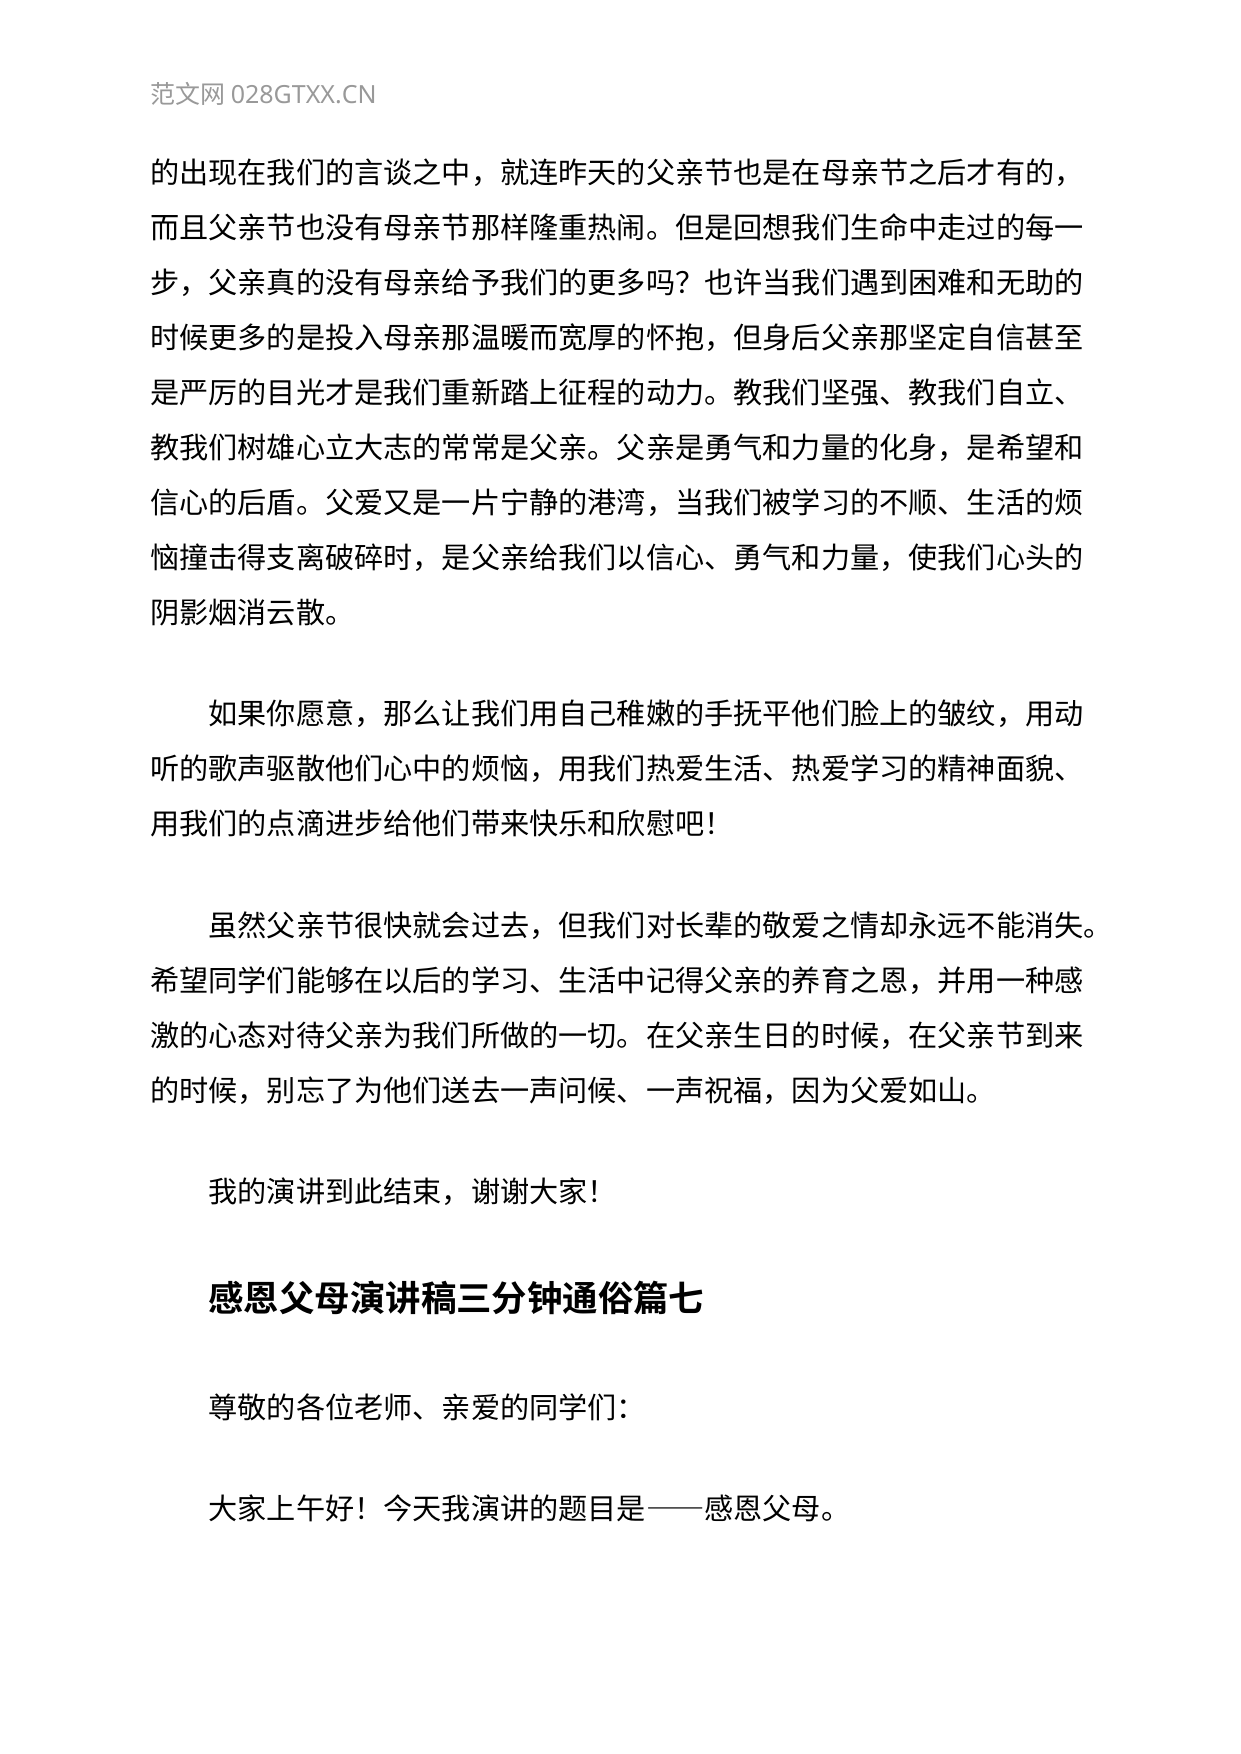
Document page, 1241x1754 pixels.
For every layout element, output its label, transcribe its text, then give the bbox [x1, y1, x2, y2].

text 我的演讲到此结束，谢谢大家！ [150, 1169, 1090, 1211]
text 虽然父亲节很快就会过去，但我们对长辈的敬爱之情却永远不能消失。希望同学们能够在以后的学习、生活中记得父亲的养育之恩，并用一种感激的心态对待父亲为我们所做的一切。在父亲生日的时候，在父亲节到来的时候，别忘了为他们送去一声问候、一声祝福，因为父爱如山。 [150, 902, 1090, 1109]
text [150, 150, 1090, 631]
text 如果你愿意，那么让我们用自己稚嫩的手抚平他们脸上的皱纹，用动听的歌声驱散他们心中的烦恼，用我们热爱生活、热爱学习的精神面貌、用我们的点滴进步给他们带来快乐和欣慰吧！ [150, 691, 1090, 843]
text 大家上午好！今天我演讲的题目是——感恩父母。 [150, 1486, 1090, 1528]
text 感恩父母演讲稿三分钟通俗篇七 [150, 1271, 1090, 1322]
text 尊敬的各位老师、亲爱的同学们： [150, 1384, 1090, 1426]
